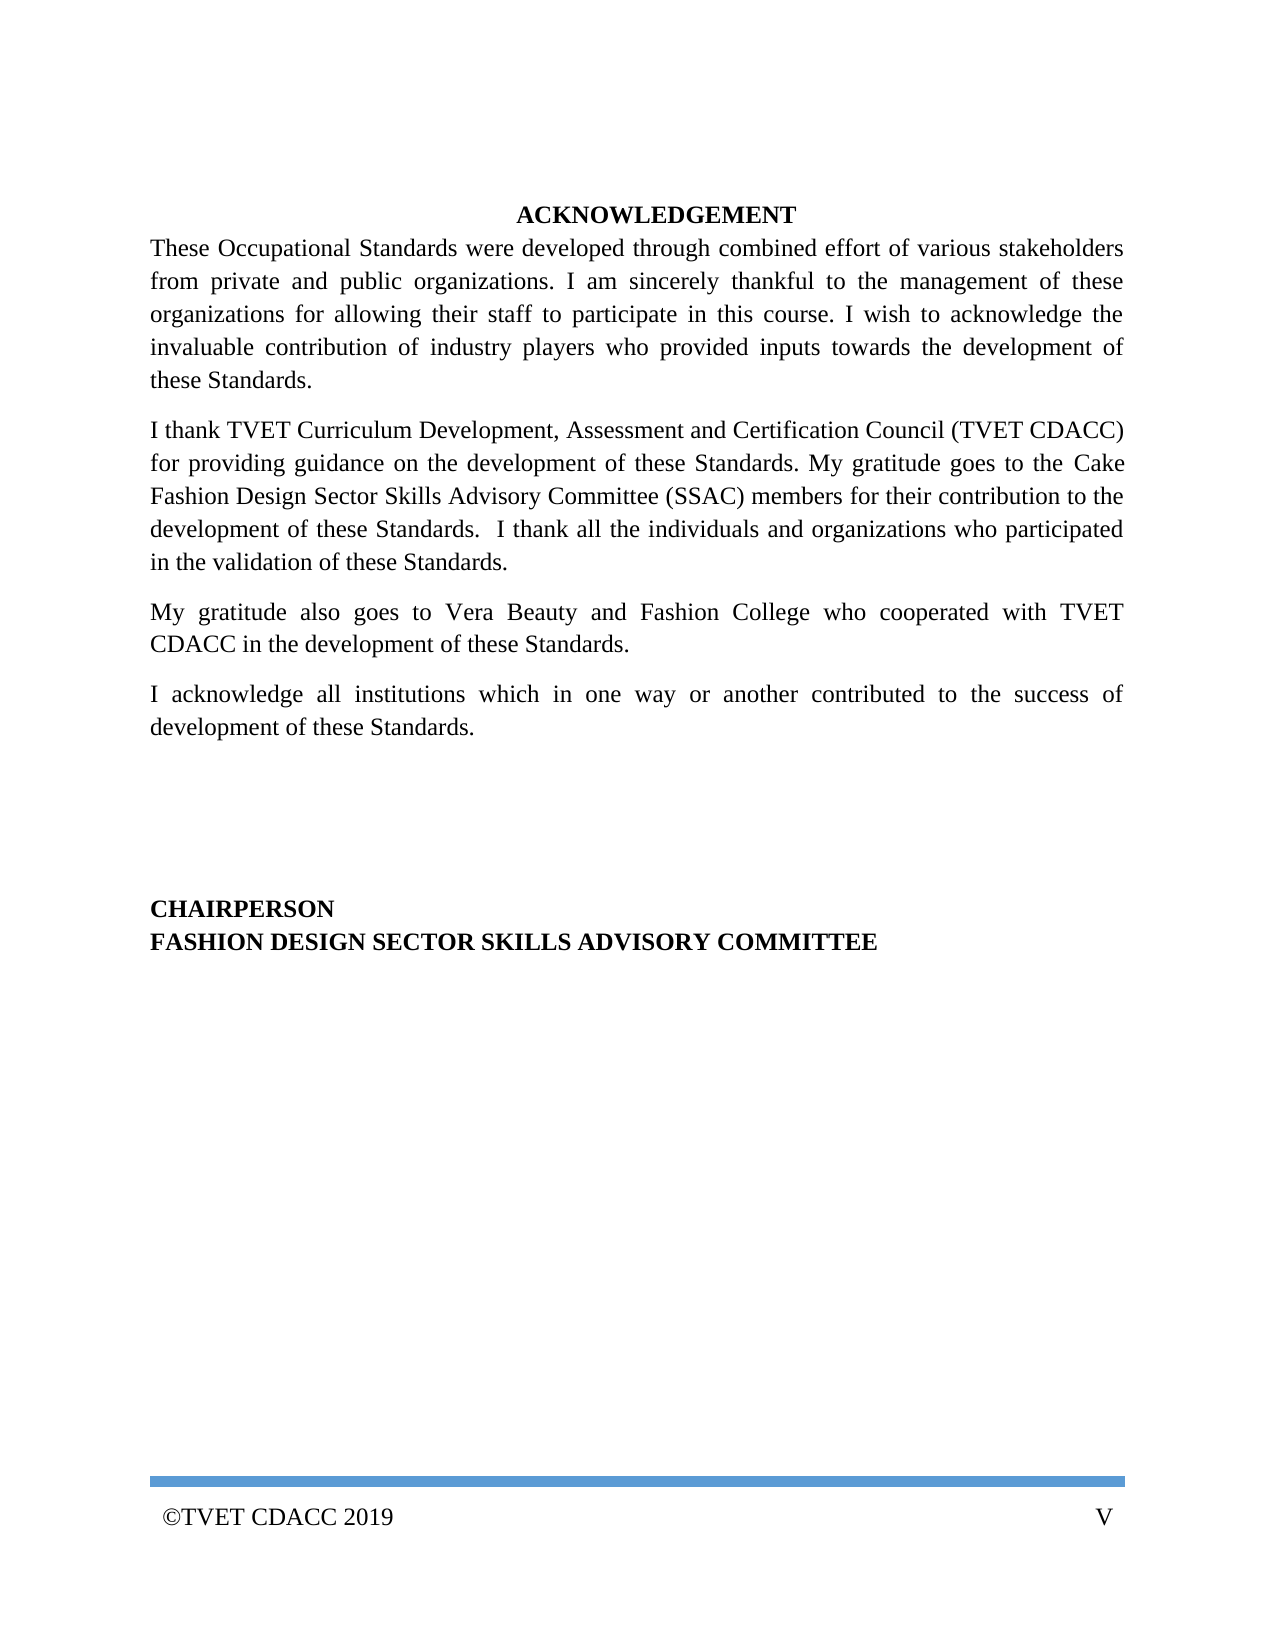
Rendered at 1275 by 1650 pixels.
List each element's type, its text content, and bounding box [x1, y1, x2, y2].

text I acknowledge all institutions which in one way or another contributed to the success of development of these Standards. [150, 679, 1125, 741]
text CHAIRPERSON [150, 894, 1125, 923]
text My gratitude also goes to Vera Beauty and Fashion College who cooperated with TVET CDACC in the development of these Standards. [150, 597, 1125, 658]
text These Occupational Standards were developed through combined effort of various stakeholders from private and public organizations. I am sincerely thankful to the management of these organizations for allowing their staff to participate in this course. I wish to acknowledge the invaluable contribution of industry players who provided inputs towards the development of these Standards. [150, 233, 1125, 394]
text I thank TVET Curriculum Development, Assessment and Certification Council (TVET CDACC) for providing guidance on the development of these Standards. My gratitude goes to the Cake Fashion Design Sector Skills Advisory Committee (SSAC) members for their contribution to the development of these Standards. I thank all the individuals and organizations who participated in the validation of these Standards. [150, 415, 1125, 576]
subtitle ACKNOWLEDGEMENT [187, 200, 1125, 229]
text FASHION DESIGN SECTOR SKILLS ADVISORY COMMITTEE [150, 927, 1125, 956]
